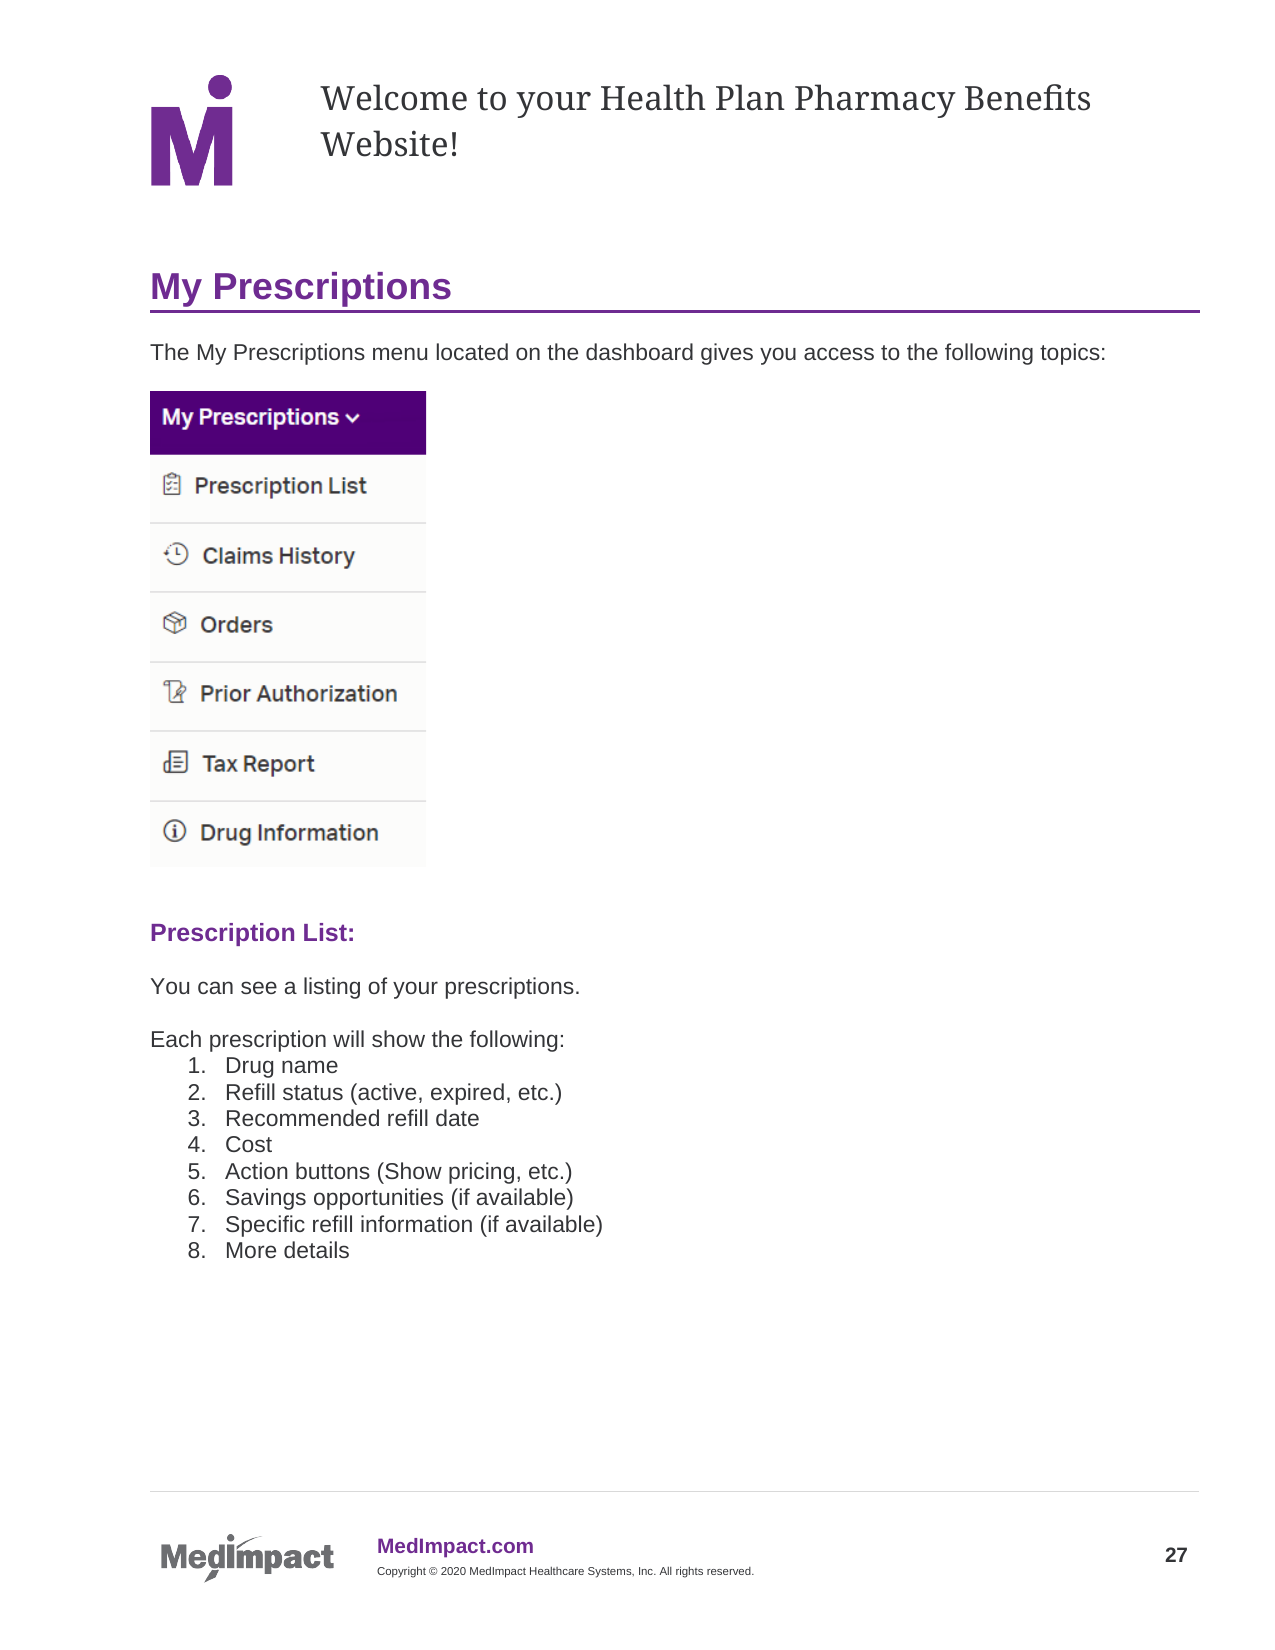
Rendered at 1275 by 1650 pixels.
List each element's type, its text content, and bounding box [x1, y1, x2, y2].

picture [151, 75, 233, 186]
list More details [187, 1237, 1200, 1263]
list Refill status (active, expired, etc.) [187, 1079, 1200, 1105]
text You can see a listing of your prescriptions. [150, 947, 1200, 1000]
picture [150, 391, 427, 867]
list Cost [187, 1131, 1200, 1158]
picture [161, 1534, 334, 1583]
list Savings opportunities (if available) [187, 1184, 1200, 1211]
list Drug name [187, 1052, 1200, 1079]
list Specific refill information (if available) [187, 1211, 1200, 1237]
list Recommended refill date [187, 1105, 1200, 1131]
text My Prescriptions [150, 264, 1200, 310]
text The My Prescriptions menu located on the dashboard gives you access to the following topics: [150, 339, 1200, 366]
text Each prescription will show the following: [150, 1026, 1200, 1052]
list Action buttons (Show pricing, etc.) [187, 1158, 1200, 1184]
subtitle Prescription List: [150, 918, 1200, 947]
